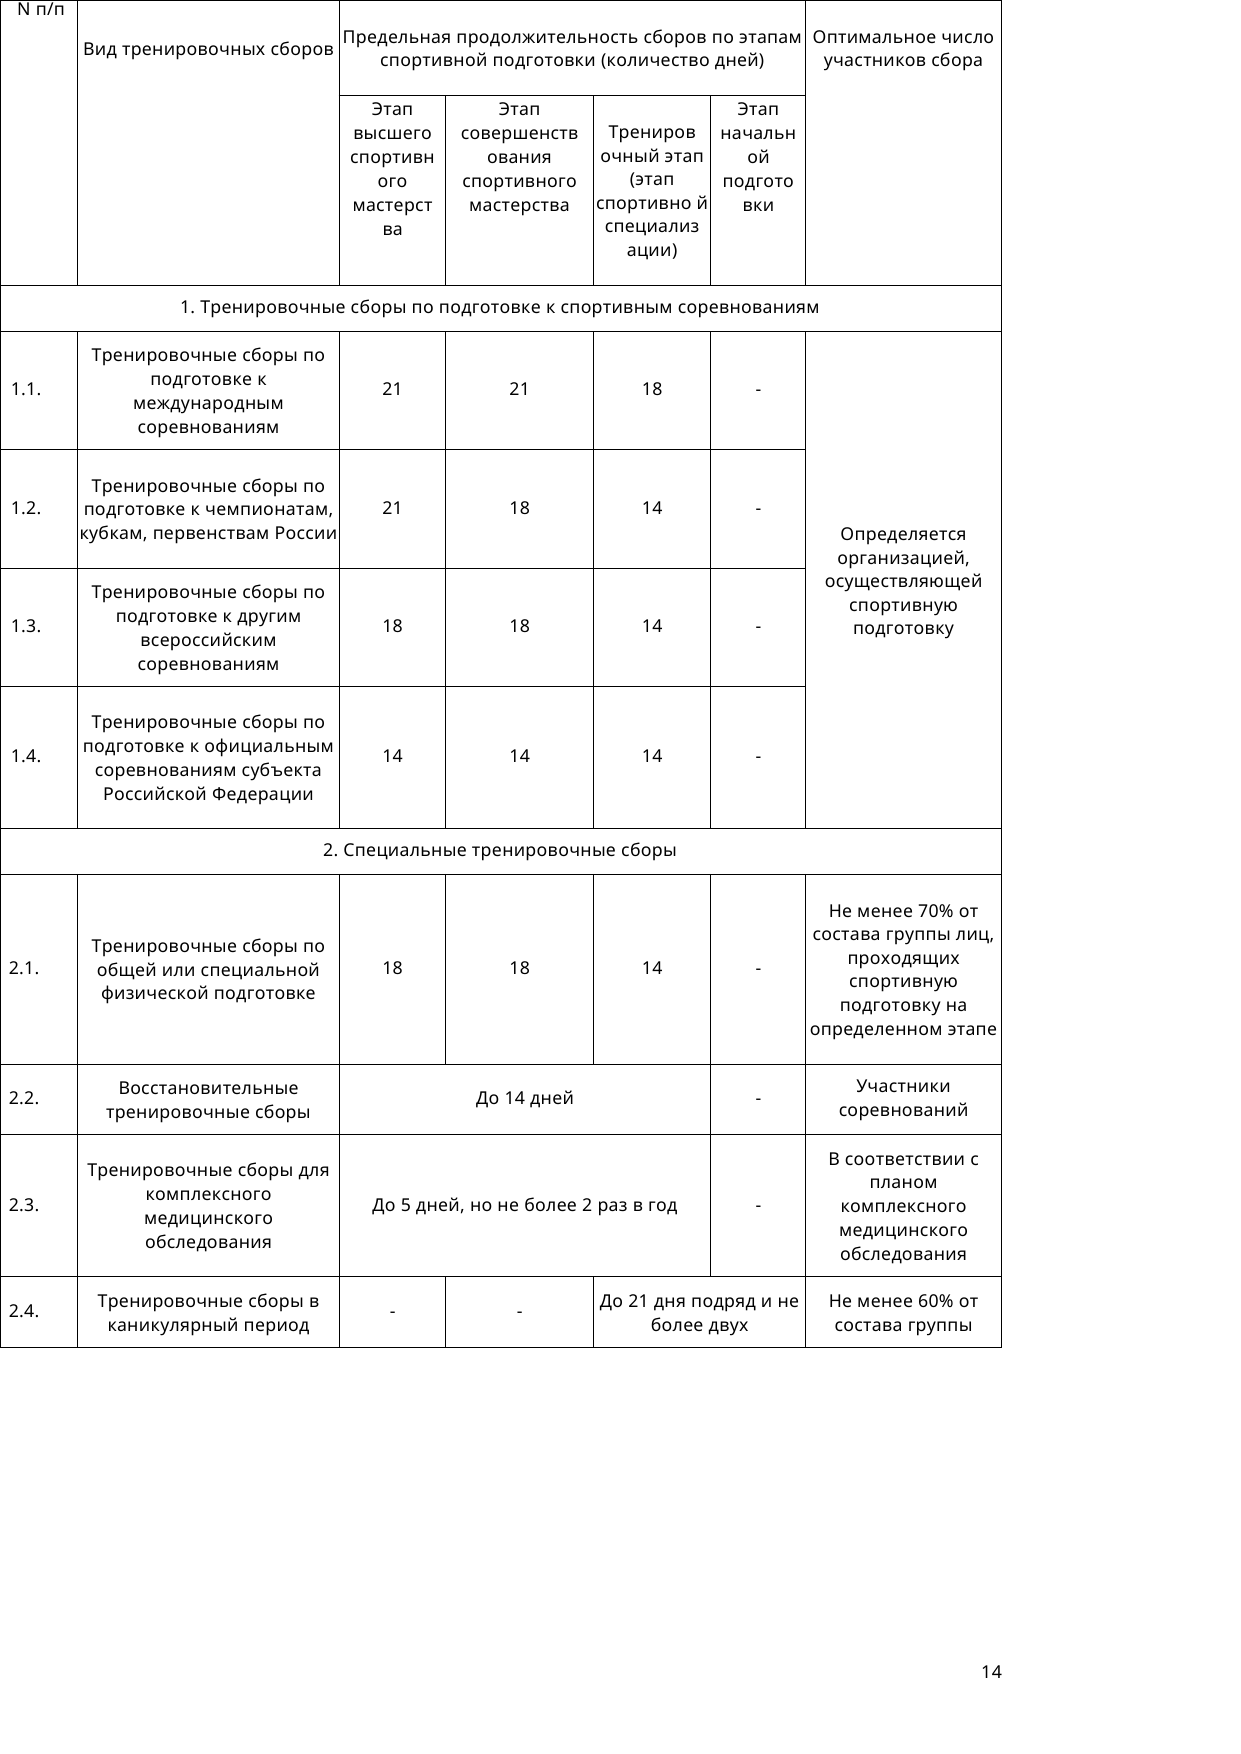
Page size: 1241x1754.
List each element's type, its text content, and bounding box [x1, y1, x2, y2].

table_cell Тренировочные сборы для комплексного медицинского обследования [78, 1135, 339, 1276]
table_cell 21 [446, 332, 593, 449]
table_cell [1, 95, 77, 285]
table_cell - [711, 332, 805, 449]
table_cell 14 [594, 687, 710, 828]
table_cell 1.2. [1, 450, 77, 568]
table_cell Тренировочные сборы по подготовке к официальным соревнованиям субъекта Российской Федерации [78, 687, 339, 828]
table_cell 21 [340, 332, 445, 449]
table_cell 2.1. [1, 875, 77, 1064]
table_cell - [711, 569, 805, 686]
table_cell Трениров очный этап (этап спортивно й специализ ации) [594, 96, 710, 285]
table_cell 18 [594, 332, 710, 449]
table_cell 1. Тренировочные сборы по подготовке к спортивным соревнованиям [1, 286, 1001, 331]
table_cell 2.3. [1, 1135, 77, 1276]
table_cell 14 [594, 450, 710, 568]
table_cell Тренировочные сборы по подготовке к международным соревнованиям [78, 332, 339, 449]
table_header Оптимальное число участников сбора [806, 1, 1001, 95]
table_header Вид тренировочных сборов [78, 1, 339, 95]
table_header N п/п [1, 1, 77, 95]
table_cell Восстановительные тренировочные сборы [78, 1065, 339, 1134]
table_cell - [711, 875, 805, 1064]
table_cell - [711, 450, 805, 568]
table_cell Тренировочные сборы по подготовке к чемпионатам, кубкам, первенствам России [78, 450, 339, 568]
table_cell 14 [340, 687, 445, 828]
table_cell Определяется организацией, [806, 449, 1001, 568]
table_cell 1.1. [1, 332, 77, 449]
table_cell 18 [446, 450, 593, 568]
table_cell 14 [594, 875, 710, 1064]
table_cell 21 [340, 450, 445, 568]
table_cell Этап совершенств ования спортивного мастерства [446, 96, 593, 285]
table_cell До 21 дня подряд и не более двух [594, 1277, 805, 1347]
table_cell [806, 332, 1001, 449]
table_cell 18 [446, 569, 593, 686]
table_cell осуществляющей спортивную подготовку [806, 568, 1001, 686]
table_cell Тренировочные сборы по подготовке к другим всероссийским соревнованиям [78, 569, 339, 686]
table_cell - [711, 1135, 805, 1276]
table_cell - [446, 1277, 593, 1347]
table_cell Не менее 70% от состава группы лиц, проходящих спортивную подготовку на определенном этапе [806, 875, 1001, 1064]
table_cell [78, 95, 339, 285]
table_cell 2.2. [1, 1065, 77, 1134]
table_cell Тренировочные сборы по общей или специальной физической подготовке [78, 875, 339, 1064]
table_cell Тренировочные сборы в каникулярный период [78, 1277, 339, 1347]
table_cell [806, 95, 1001, 285]
text 14 [976, 1664, 1007, 1682]
table_cell Этап высшего спортивн ого мастерст ва [340, 96, 445, 285]
table_cell До 5 дней, но не более 2 раз в год [340, 1135, 710, 1276]
table_cell 2.4. [1, 1277, 77, 1347]
table_cell Этап начальн ой подгото вки [711, 96, 805, 285]
table_cell В соответствии с планом комплексного медицинского обследования [806, 1135, 1001, 1276]
table_header Предельная продолжительность сборов по этапам спортивной подготовки (количество дней) [340, 1, 805, 95]
table_cell 2. Специальные тренировочные сборы [1, 829, 1001, 874]
table_cell Не менее 60% от состава группы [806, 1277, 1001, 1347]
table_cell [806, 686, 1001, 828]
table_cell 1.3. [1, 569, 77, 686]
table_cell 14 [594, 569, 710, 686]
table_cell Участники соревнований [806, 1065, 1001, 1134]
table_cell - [711, 1065, 805, 1134]
table_cell - [711, 687, 805, 828]
table_cell До 14 дней [340, 1065, 710, 1134]
table_cell 18 [340, 569, 445, 686]
table_cell 14 [446, 687, 593, 828]
table_cell 1.4. [1, 687, 77, 828]
table_cell 18 [340, 875, 445, 1064]
table_cell - [340, 1277, 445, 1347]
table_cell 18 [446, 875, 593, 1064]
